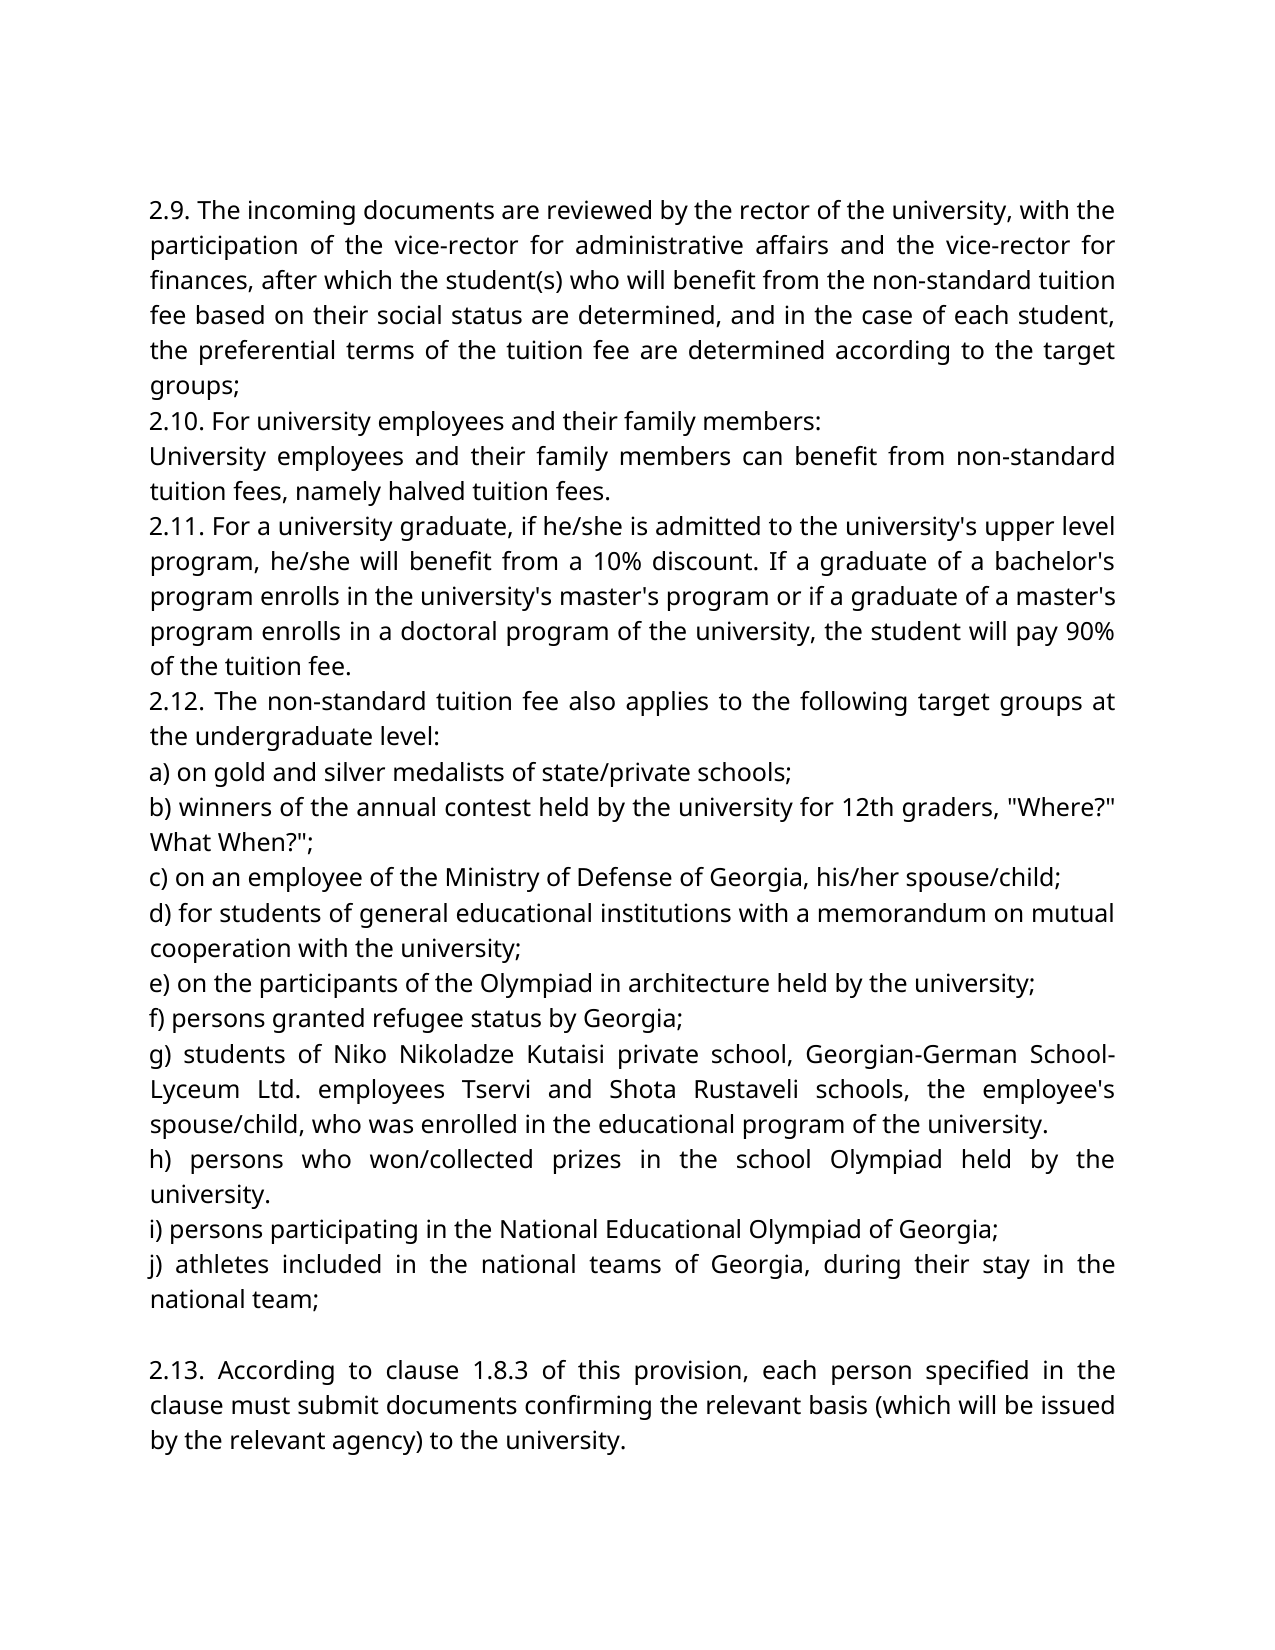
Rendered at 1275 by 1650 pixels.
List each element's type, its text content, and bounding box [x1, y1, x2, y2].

text d) for students of general educational institutions with a memorandum on mutual cooperation with the university; [148, 895, 1117, 964]
text 2.13. According to clause 1.8.3 of this provision, each person specified in the clause must submit documents confirming the relevant basis (which will be issued by the relevant agency) to the university. [148, 1353, 1117, 1457]
text h) persons who won/collected prizes in the school Olympiad held by the university. [148, 1142, 1117, 1211]
text 2.12. The non-standard tuition fee also applies to the following target groups at the undergraduate level: [148, 684, 1117, 753]
text 2.9. The incoming documents are reviewed by the rector of the university, with the participation of the vice-rector for administrative affairs and the vice-rector for finances, after which the student(s) who will benefit from the non-standard tuition fee based on their social status are determined, and in the case of each student, the preferential terms of the tuition fee are determined according to the target groups; [148, 193, 1117, 402]
text 2.11. For a university graduate, if he/she is admitted to the university's upper level program, he/she will benefit from a 10% discount. If a graduate of a bachelor's program enrolls in the university's master's program or if a graduate of a master's program enrolls in a doctoral program of the university, the student will pay 90% of the tuition fee. [148, 509, 1117, 683]
text 2.10. For university employees and their family members: [148, 403, 1117, 437]
text c) on an employee of the Ministry of Defense of Georgia, his/her spouse/child; [148, 860, 1117, 894]
text f) persons granted refugee status by Georgia; [148, 1001, 1117, 1035]
text g) students of Niko Nikoladze Kutaisi private school, Georgian-German School-Lyceum Ltd. employees Tservi and Shota Rustaveli schools, the employee's spouse/child, who was enrolled in the educational program of the university. [148, 1036, 1117, 1140]
text j) athletes included in the national teams of Georgia, during their stay in the national team; [148, 1247, 1117, 1316]
text i) persons participating in the National Educational Olympiad of Georgia; [148, 1212, 1117, 1246]
text e) on the participants of the Olympiad in architecture held by the university; [148, 966, 1117, 1000]
text University employees and their family members can benefit from non-standard tuition fees, namely halved tuition fees. [148, 438, 1117, 507]
text a) on gold and silver medalists of state/private schools; [148, 754, 1117, 788]
text b) winners of the annual contest held by the university for 12th graders, "Where?" What When?"; [148, 790, 1117, 859]
